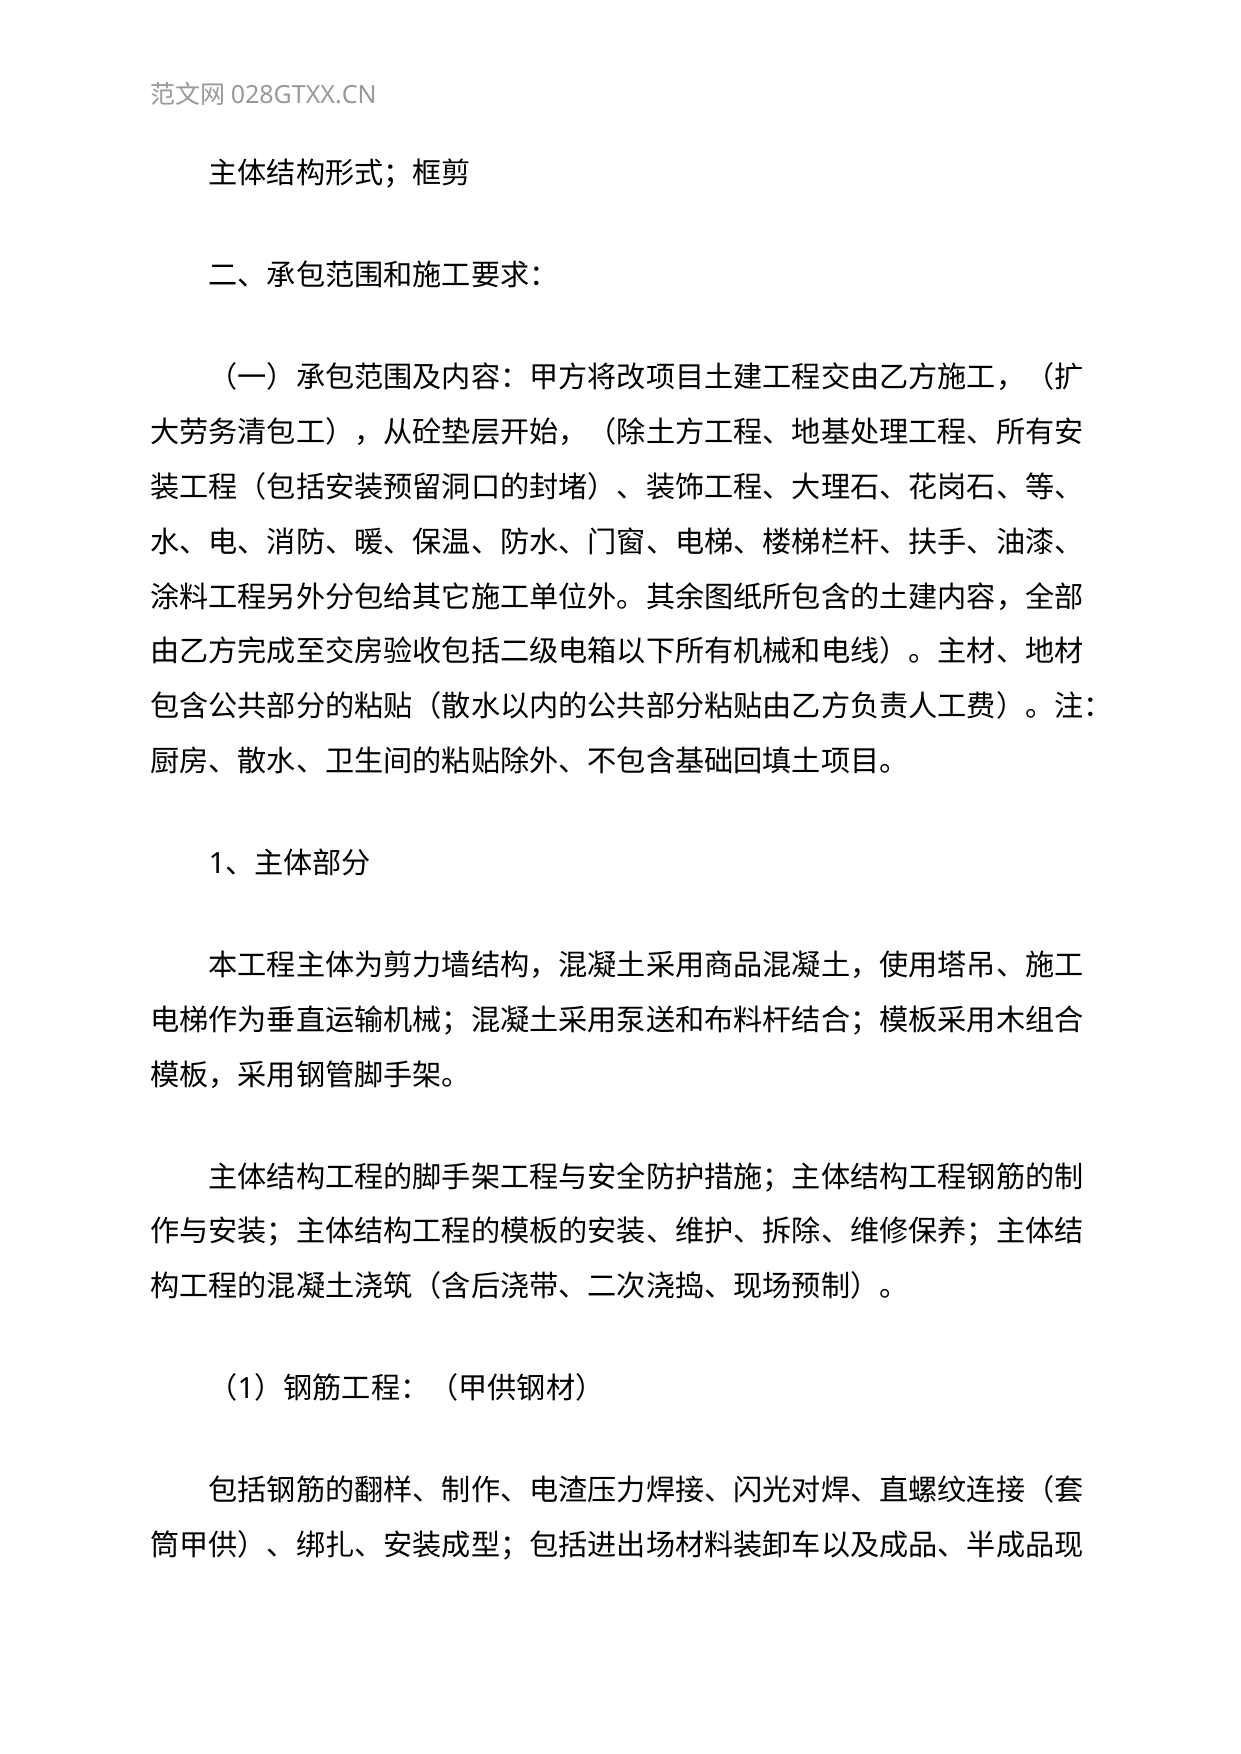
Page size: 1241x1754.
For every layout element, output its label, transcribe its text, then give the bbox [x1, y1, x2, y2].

text （一）承包范围及内容：甲方将改项目土建工程交由乙方施工，（扩大劳务清包工），从砼垫层开始，（除土方工程、地基处理工程、所有安装工程（包括安装预留洞口的封堵）、装饰工程、大理石、花岗石、等、水、电、消防、暖、保温、防水、门窗、电梯、楼梯栏杆、扶手、油漆、涂料工程另外分包给其它施工单位外。其余图纸所包含的土建内容，全部由乙方完成至交房验收包括二级电箱以下所有机械和电线）。主材、地材包含公共部分的粘贴（散水以内的公共部分粘贴由乙方负责人工费）。注：厨房、散水、卫生间的粘贴除外、不包含基础回填土项目。 [150, 353, 1090, 780]
text 1、主体部分 [150, 839, 1090, 882]
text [150, 1467, 1090, 1564]
text 主体结构工程的脚手架工程与安全防护措施；主体结构工程钢筋的制作与安装；主体结构工程的模板的安装、维护、拆除、维修保养；主体结构工程的混凝土浇筑（含后浇带、二次浇捣、现场预制）。 [150, 1153, 1090, 1305]
text 二、承包范围和施工要求： [150, 252, 1090, 294]
text （1）钢筋工程：（甲供钢材） [150, 1365, 1090, 1407]
text 本工程主体为剪力墙结构，混凝土采用商品混凝土，使用塔吊、施工电梯作为垂直运输机械；混凝土采用泵送和布料杆结合；模板采用木组合模板，采用钢管脚手架。 [150, 942, 1090, 1094]
text 主体结构形式；框剪 [150, 150, 1090, 192]
